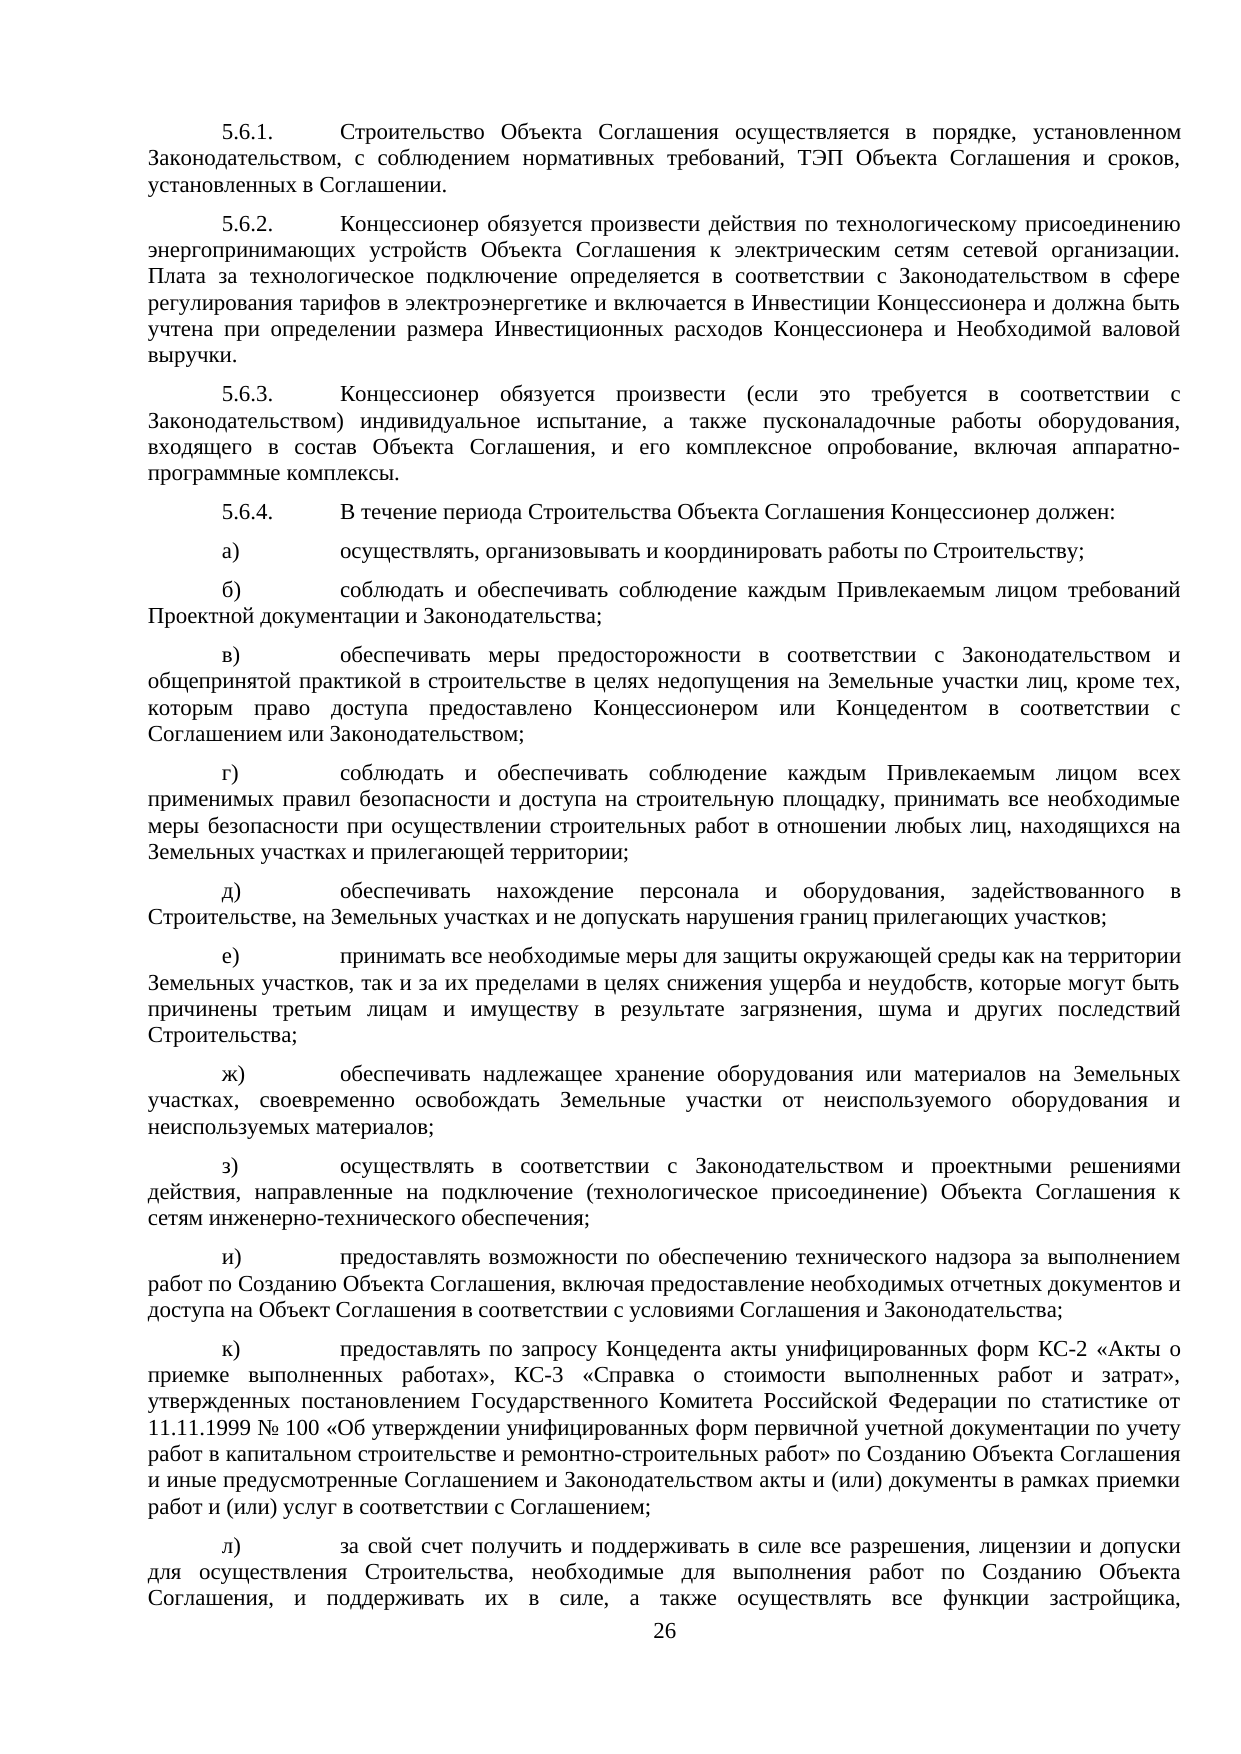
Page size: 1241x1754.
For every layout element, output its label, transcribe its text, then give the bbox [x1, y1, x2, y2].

list Концессионер обязуется произвести (если это требуется в соответствии с Законодательством) индивидуальное испытание, а также пусконаладочные работы оборудования, входящего в состав Объекта Соглашения, и его комплексное опробование, включая аппаратно- программные комплексы. [148, 380, 1182, 486]
list обеспечивать надлежащее хранение оборудования или материалов на Земельных участках, своевременно освобождать Земельные участки от неиспользуемого оборудования и неиспользуемых материалов; [148, 1060, 1182, 1139]
list обеспечивать нахождение персонала и оборудования, задействованного в Строительстве, на Земельных участках и не допускать нарушения границ прилегающих участков; [148, 877, 1182, 930]
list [148, 1532, 1182, 1611]
list предоставлять возможности по обеспечению технического надзора за выполнением работ по Созданию Объекта Соглашения, включая предоставление необходимых отчетных документов и доступа на Объект Соглашения в соответствии с условиями Соглашения и Законодательства; [148, 1243, 1182, 1322]
list осуществлять в соответствии с Законодательством и проектными решениями действия, направленные на подключение (технологическое присоединение) Объекта Соглашения к сетям инженерно-технического обеспечения; [148, 1152, 1182, 1231]
list Концессионер обязуется произвести действия по технологическому присоединению энергопринимающих устройств Объекта Соглашения к электрическим сетям сетевой организации. Плата за технологическое подключение определяется в соответствии с Законодательством в сфере регулирования тарифов в электроэнергетике и включается в Инвестиции Концессионера и должна быть учтена при определении размера Инвестиционных расходов Концессионера и Необходимой валовой выручки. [148, 210, 1182, 368]
list обеспечивать меры предосторожности в соответствии с Законодательством и общепринятой практикой в строительстве в целях недопущения на Земельные участки лиц, кроме тех, которым право доступа предоставлено Концессионером или Концедентом в соответствии с Соглашением или Законодательством; [148, 641, 1182, 747]
list В течение периода Строительства Объекта Соглашения Концессионер должен: [148, 498, 1182, 524]
list принимать все необходимые меры для защиты окружающей среды как на территории Земельных участков, так и за их пределами в целях снижения ущерба и неудобств, которые могут быть причинены третьим лицам и имуществу в результате загрязнения, шума и других последствий Строительства; [148, 942, 1182, 1048]
list осуществлять, организовывать и координировать работы по Строительству; [148, 537, 1182, 563]
list предоставлять по запросу Концедента акты унифицированных форм КС-2 «Акты о приемке выполненных работах», КС-3 «Справка о стоимости выполненных работ и затрат», утвержденных постановлением Государственного Комитета Российской Федерации по статистике от 11.11.1999 № 100 «Об утверждении унифицированных форм первичной учетной документации по учету работ в капитальном строительстве и ремонтно-строительных работ» по Созданию Объекта Соглашения и иные предусмотренные Соглашением и Законодательством акты и (или) документы в рамках приемки работ и (или) услуг в соответствии с Соглашением; [148, 1335, 1182, 1519]
list Строительство Объекта Соглашения осуществляется в порядке, установленном Законодательством, с соблюдением нормативных требований, ТЭП Объекта Соглашения и сроков, установленных в Соглашении. [148, 118, 1182, 197]
list соблюдать и обеспечивать соблюдение каждым Привлекаемым лицом всех применимых правил безопасности и доступа на строительную площадку, принимать все необходимые меры безопасности при осуществлении строительных работ в отношении любых лиц, находящихся на Земельных участках и прилегающей территории; [148, 759, 1182, 864]
list соблюдать и обеспечивать соблюдение каждым Привлекаемым лицом требований Проектной документации и Законодательства; [148, 576, 1182, 629]
